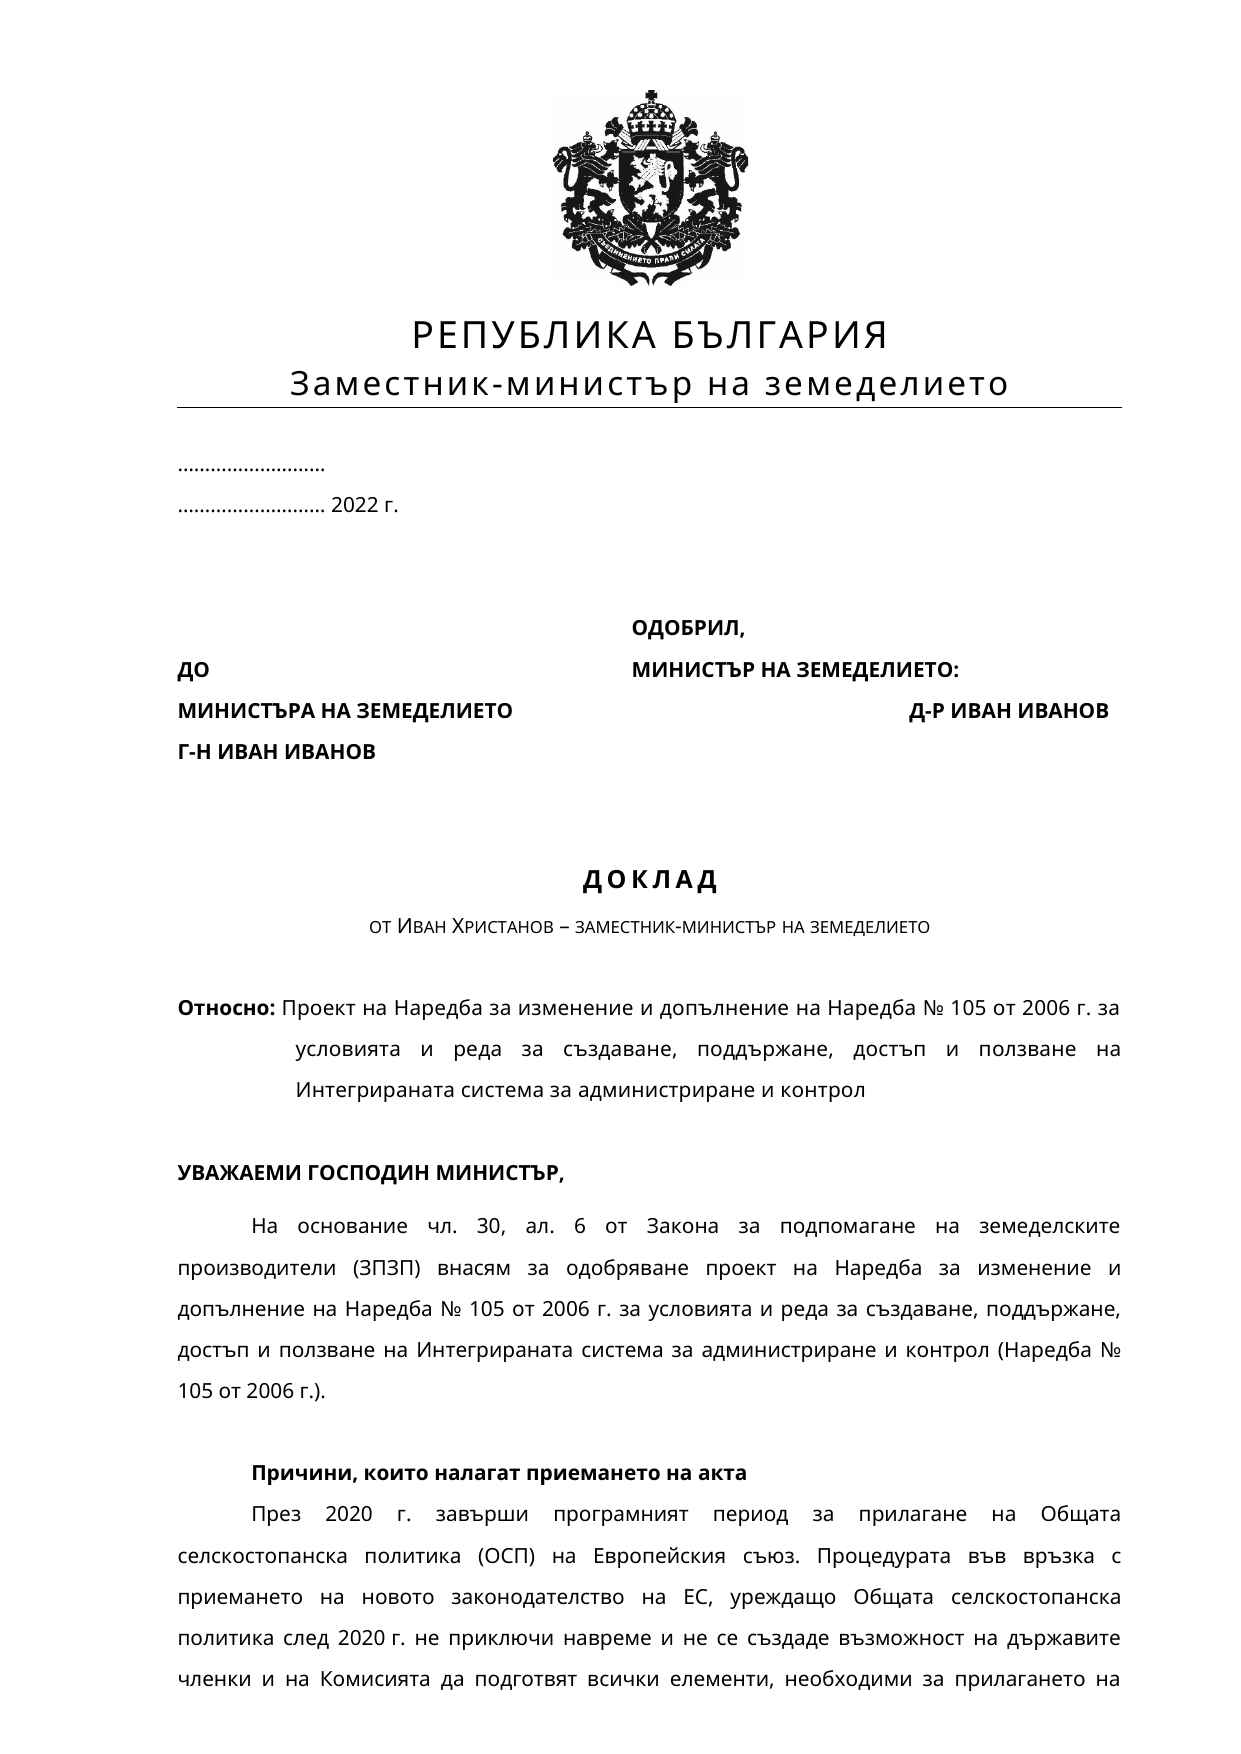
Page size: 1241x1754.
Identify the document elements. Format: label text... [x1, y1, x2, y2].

text от Иван Христанов – заместник-министър на земеделието [177, 911, 1122, 939]
text Република България [177, 308, 1122, 359]
text ……………………… 2022 г. [177, 490, 1122, 518]
text УВАЖАЕМИ ГОСПОДИН МИНИСТЪР, [177, 1158, 1122, 1186]
table_header ОДОБРИЛ, МИНИСТЪР НА ЗЕМЕДЕЛИЕТО: Д-Р ИВАН ИВАНОВ [620, 614, 1152, 778]
subtitle ДОКЛАД [177, 862, 1122, 896]
text Относно: Проект на Наредба за изменение и допълнение на Наредба № 105 от 2006 г. за условията и реда за създаване, поддържане, достъп и ползване на Интегрираната система за администриране и контрол [177, 993, 1122, 1104]
text Причини, които налагат приемането на акта [177, 1458, 1122, 1487]
text На основание чл. 30, ал. 6 от Закона за подпомагане на земеделските производители (ЗПЗП) внасям за одобряване проект на Наредба за изменение и допълнение на Наредба № 105 от 2006 г. за условията и реда за създаване, поддържане, достъп и ползване на Интегрираната система за администриране и контрол (Наредба № 105 от 2006 г.). [177, 1212, 1122, 1404]
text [177, 1499, 1122, 1693]
text Заместник-министър на земеделието [177, 359, 1122, 407]
text ……………………… [177, 449, 1122, 477]
table_header ДО МИНИСТЪРА НА ЗЕМЕДЕЛИЕТО Г-Н ИВАН ИВАНОВ [166, 614, 620, 778]
picture [553, 90, 749, 286]
